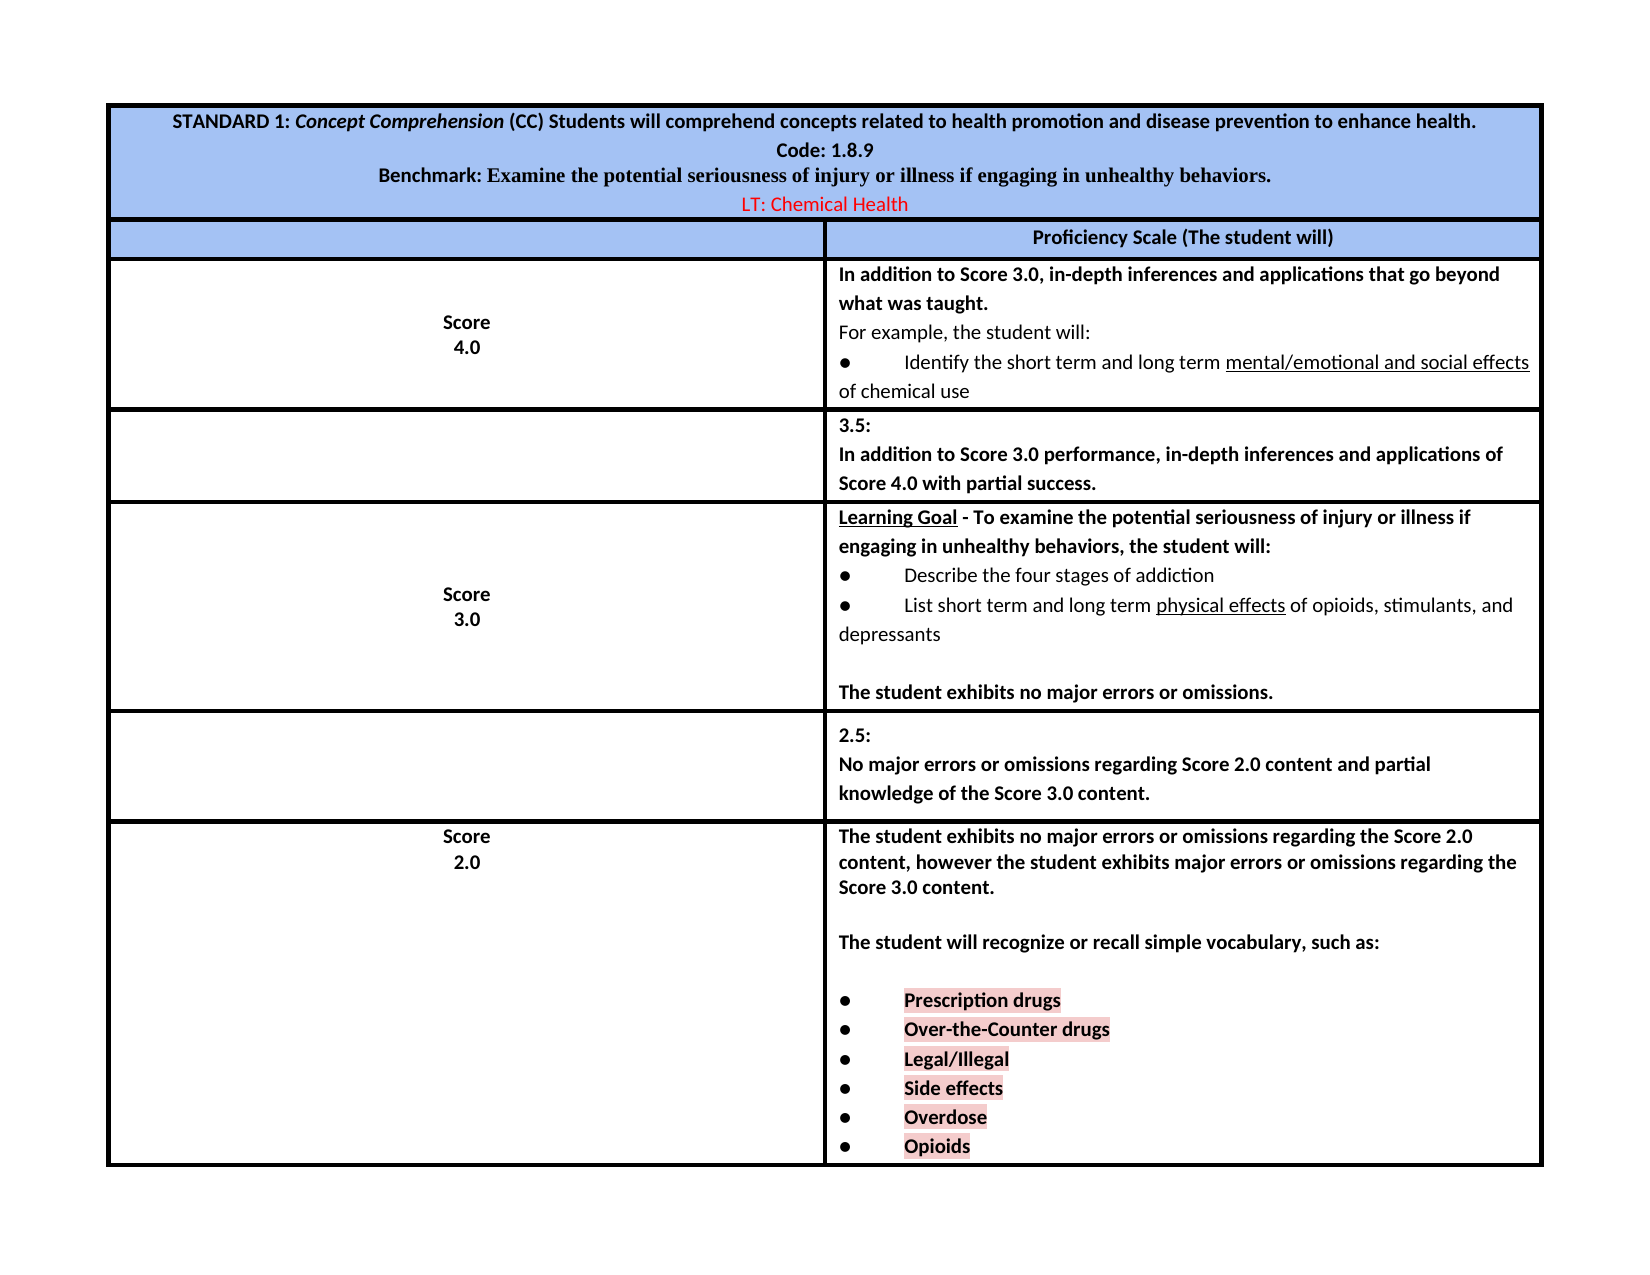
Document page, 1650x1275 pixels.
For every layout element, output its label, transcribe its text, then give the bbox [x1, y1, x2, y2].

table_cell Score 2.0 [111, 824, 823, 1162]
table_header STANDARD 1: Concept Comprehension (CC) Students will comprehend concepts related to health promotion and disease prevention to enhance health. Code: 1.8.9 Benchmark: Examine the potential seriousness of injury or illness if engaging in unhealthy behaviors. LT: Chemical Health [111, 108, 1539, 217]
table_cell Proficiency Scale (The student will) [827, 222, 1539, 257]
table_cell Score 4.0 [111, 261, 823, 407]
table_cell Learning Goal - To examine the potential seriousness of injury or illness if engaging in unhealthy behaviors, the student will: Describe the four stages of addiction List short term and long term physical effects of opioids, stimulants, and depressants The student exhibits no major errors or omissions. [827, 504, 1539, 708]
table_cell Score 3.0 [111, 504, 823, 708]
table_cell [111, 412, 823, 499]
table_cell 3.5: In addition to Score 3.0 performance, in-depth inferences and applications of Score 4.0 with partial success. [827, 412, 1539, 499]
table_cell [827, 824, 1539, 1162]
table_cell [111, 713, 823, 819]
table_cell 2.5: No major errors or omissions regarding Score 2.0 content and partial knowledge of the Score 3.0 content. [827, 713, 1539, 819]
table_cell [111, 222, 823, 257]
table_cell In addition to Score 3.0, in-depth inferences and applications that go beyond what was taught. For example, the student will: Identify the short term and long term mental/emotional and social effects of chemical use [827, 261, 1539, 407]
